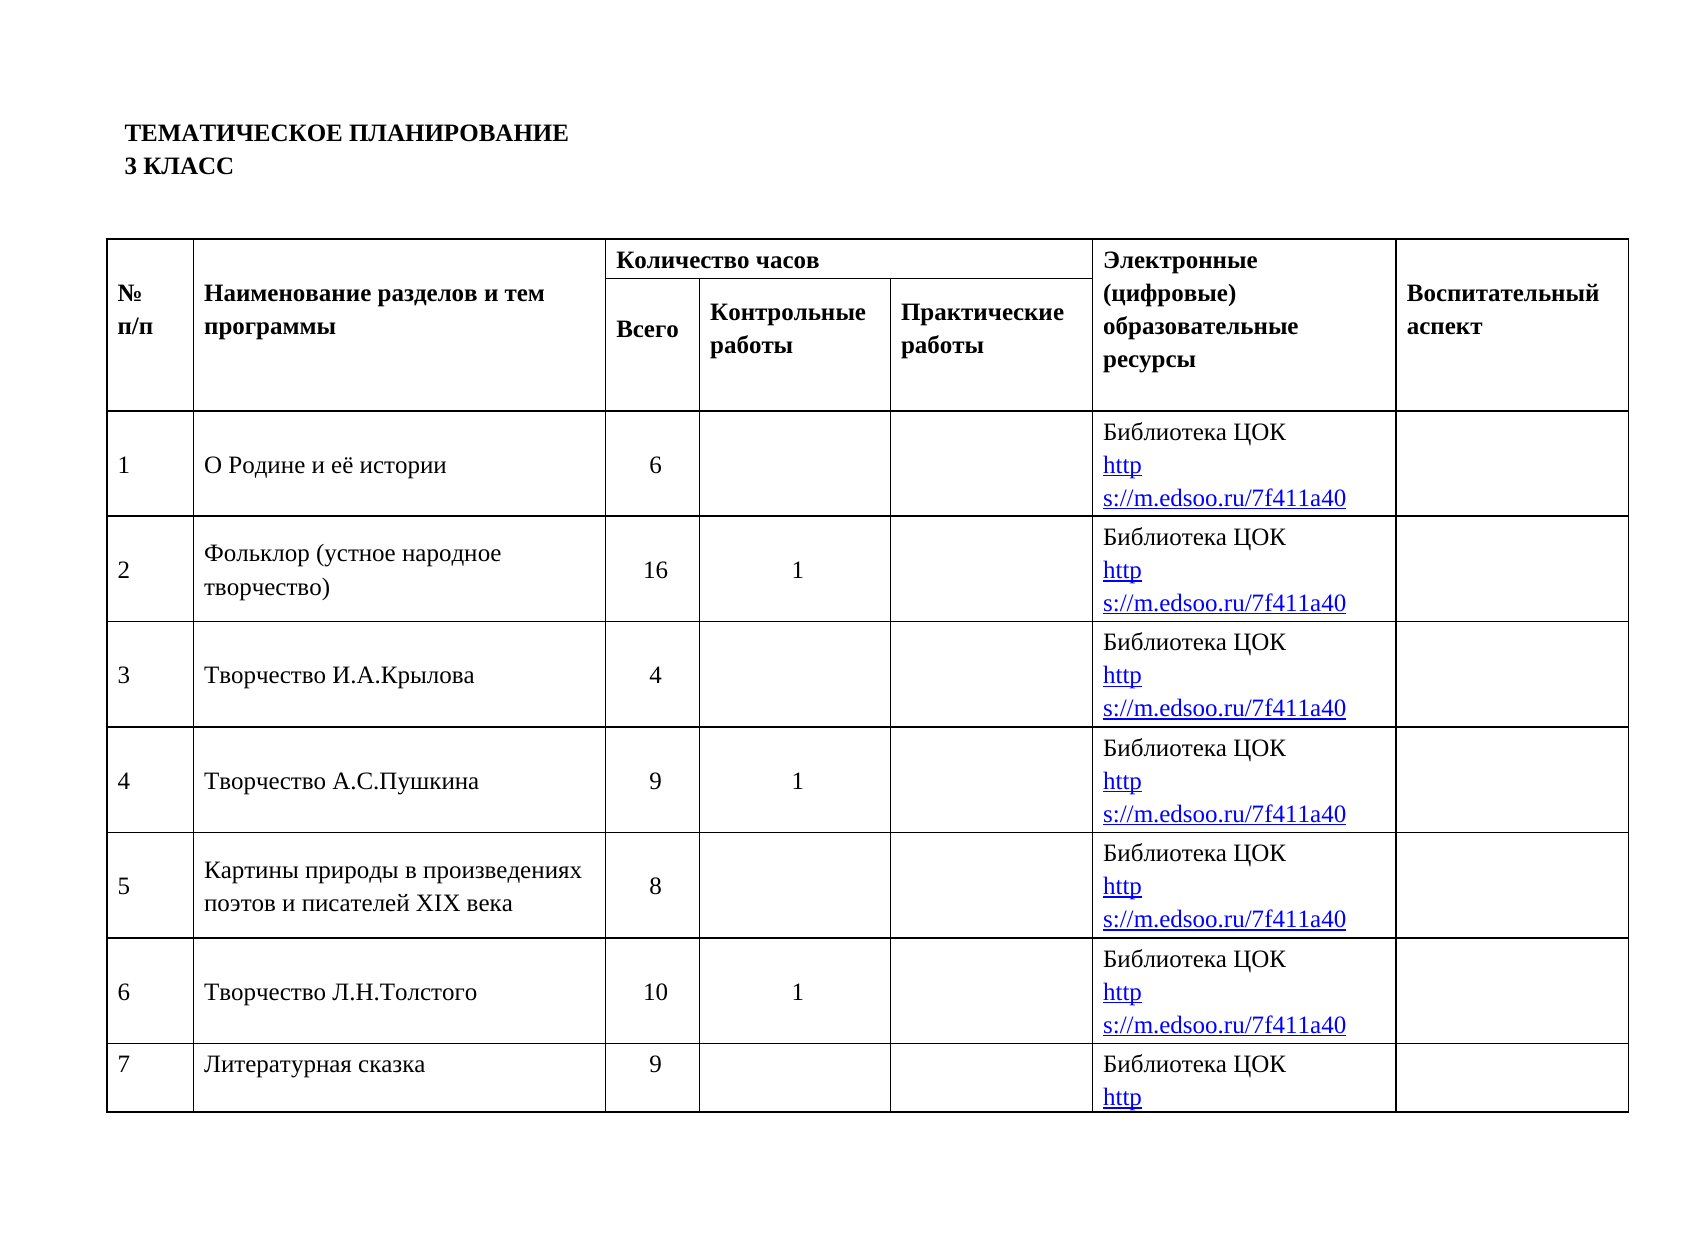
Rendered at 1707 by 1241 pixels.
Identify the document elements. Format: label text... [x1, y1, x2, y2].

table_header Наименование разделов и тем программы [194, 240, 605, 410]
table_cell [891, 833, 1092, 937]
table_cell 1 [700, 728, 890, 832]
table_cell [891, 622, 1092, 726]
table_cell [891, 517, 1092, 621]
table_cell [1397, 622, 1628, 726]
table_cell Литературная сказка [194, 1044, 605, 1111]
table_cell 5 [108, 833, 193, 937]
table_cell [1093, 1044, 1395, 1111]
table_cell 10 [606, 939, 699, 1042]
table_cell О Родине и её истории [194, 412, 605, 515]
table_cell Всего [606, 279, 699, 410]
table_cell Библиотека ЦОК https://m.edsoo.ru/7f411a40 [1093, 622, 1395, 726]
table_cell 1 [700, 517, 890, 621]
table_cell [1397, 728, 1628, 832]
table_cell Картины природы в произведениях поэтов и писателей ХIХ века [194, 833, 605, 937]
table_cell Библиотека ЦОК https://m.edsoo.ru/7f411a40 [1093, 517, 1395, 621]
table_cell 2 [108, 517, 193, 621]
table_cell [700, 1044, 890, 1111]
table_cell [1093, 833, 1395, 937]
table_cell Библиотека ЦОК https://m.edsoo.ru/7f411a40 [1093, 412, 1395, 515]
table_cell [1397, 1044, 1628, 1111]
table_cell Творчество А.С.Пушкина [194, 728, 605, 832]
table_cell [700, 833, 890, 937]
table_cell Творчество Л.Н.Толстого [194, 939, 605, 1042]
table_cell [891, 1044, 1092, 1111]
table_cell Творчество И.А.Крылова [194, 622, 605, 726]
table_cell [700, 622, 890, 726]
table_cell 7 [108, 1044, 193, 1111]
table_cell 6 [606, 412, 699, 515]
table_cell [1397, 939, 1628, 1042]
table_cell 1 [108, 412, 193, 515]
table_header № п/п [108, 240, 193, 410]
table_cell [891, 728, 1092, 832]
table_cell Фольклор (устное народное творчество) [194, 517, 605, 621]
table_cell 9 [606, 728, 699, 832]
table_header Количество часов [606, 240, 1092, 277]
table_header Воспитательный аспект [1397, 240, 1628, 410]
table_cell Контрольные работы [700, 279, 890, 410]
table_cell 16 [606, 517, 699, 621]
table_cell 4 [108, 728, 193, 832]
table_cell [1397, 412, 1628, 515]
table_cell [1397, 517, 1628, 621]
table_cell 6 [108, 939, 193, 1042]
table_cell Библиотека ЦОК https://m.edsoo.ru/7f411a40 [1093, 728, 1395, 832]
table_cell [891, 412, 1092, 515]
table_cell [891, 939, 1092, 1042]
text ТЕМАТИЧЕСКОЕ ПЛАНИРОВАНИЕ [118, 118, 1618, 147]
table_header Электронные (цифровые) образовательные ресурсы [1093, 240, 1395, 410]
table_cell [1093, 939, 1395, 1042]
table_cell [1397, 833, 1628, 937]
table_cell [700, 412, 890, 515]
table_cell Практические работы [891, 279, 1092, 410]
table_cell 4 [606, 622, 699, 726]
table_cell 8 [606, 833, 699, 937]
text 3 КЛАСС [118, 151, 1618, 180]
table_cell 1 [700, 939, 890, 1042]
table_cell 9 [606, 1044, 699, 1111]
table_cell 3 [108, 622, 193, 726]
